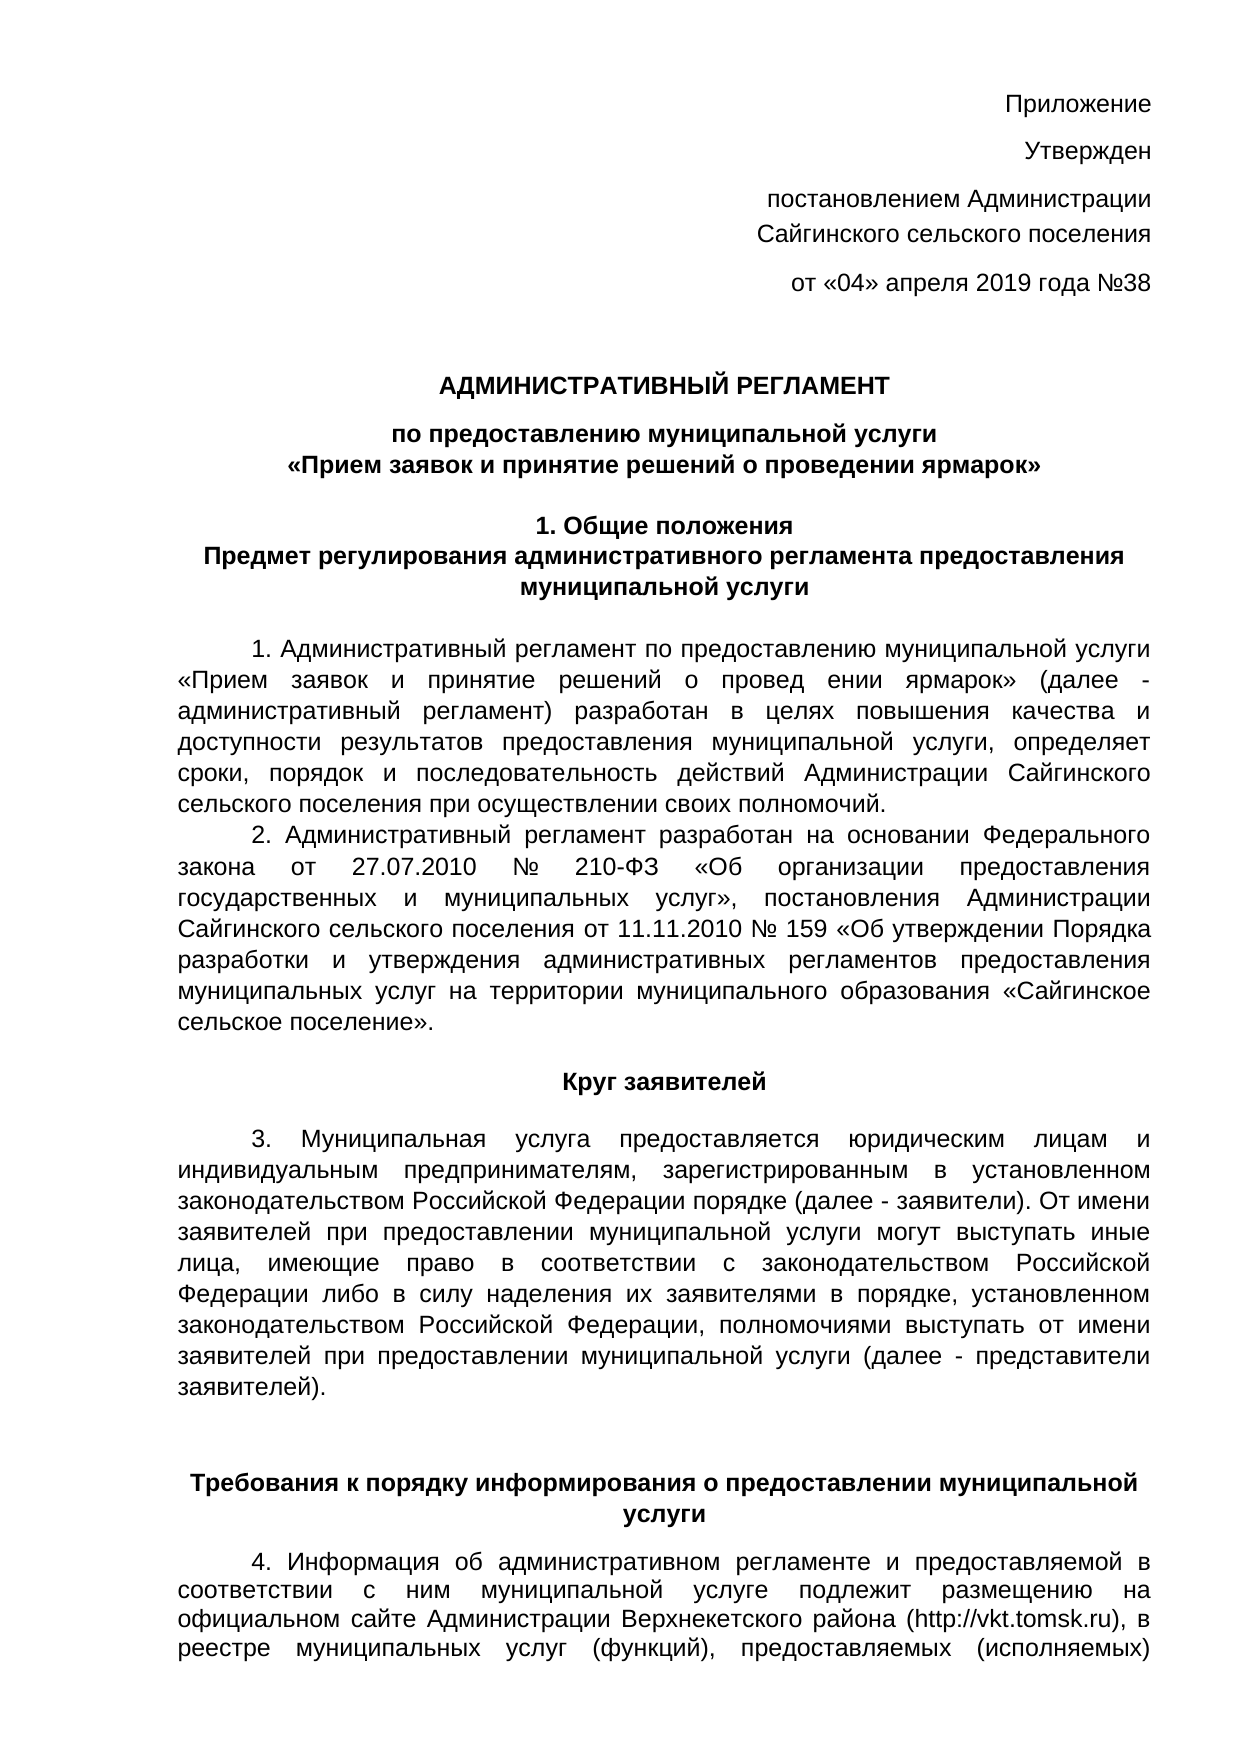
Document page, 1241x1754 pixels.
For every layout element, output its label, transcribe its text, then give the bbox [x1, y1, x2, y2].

text «Прием заявок и принятие решений о проведении ярмарок» [177, 450, 1152, 478]
text по предоставлению муниципальной услуги [177, 419, 1152, 447]
text Предмет регулирования административного регламента предоставления муниципальной услуги [177, 541, 1152, 601]
text 1. Административный регламент по предоставлению муниципальной услуги «Прием заявок и принятие решений о провед ении ярмарок» (далее - административный регламент) разработан в целях повышения качества и доступности результатов предоставления муниципальной услуги, определяет сроки, порядок и последовательность действий Администрации Сайгинского сельского поселения при осуществлении своих полномочий. [177, 634, 1152, 818]
text постановлением Администрации Сайгинского сельского поселения [709, 184, 1152, 249]
text Утвержден [709, 136, 1152, 165]
text Приложение [177, 89, 1152, 117]
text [177, 1546, 1152, 1661]
text Требования к порядку информирования о предоставлении муниципальной услуги [177, 1468, 1152, 1527]
text АДМИНИСТРАТИВНЫЙ РЕГЛАМЕНТ [177, 371, 1152, 400]
text 3. Муниципальная услуга предоставляется юридическим лицам и индивидуальным предпринимателям, зарегистрированным в установленном законодательством Российской Федерации порядке (далее - заявители). От имени заявителей при предоставлении муниципальной услуги могут выступать иные лица, имеющие право в соответствии с законодательством Российской Федерации либо в силу наделения их заявителями в порядке, установленном законодательством Российской Федерации, полномочиями выступать от имени заявителей при предоставлении муниципальной услуги (далее - представители заявителей). [177, 1124, 1152, 1401]
text 1. Общие положения [177, 511, 1152, 540]
text 2. Административный регламент разработан на основании Федерального закона от 27.07.2010 № 210-ФЗ «Об организации предоставления государственных и муниципальных услуг», постановления Администрации Сайгинского сельского поселения от 11.11.2010 № 159 «Об утверждении Порядка разработки и утверждения административных регламентов предоставления муниципальных услуг на территории муниципального образования «Сайгинское сельское поселение». [177, 820, 1152, 1035]
text от «04» апреля 2019 года №38 [709, 268, 1152, 297]
text Круг заявителей [177, 1066, 1152, 1095]
